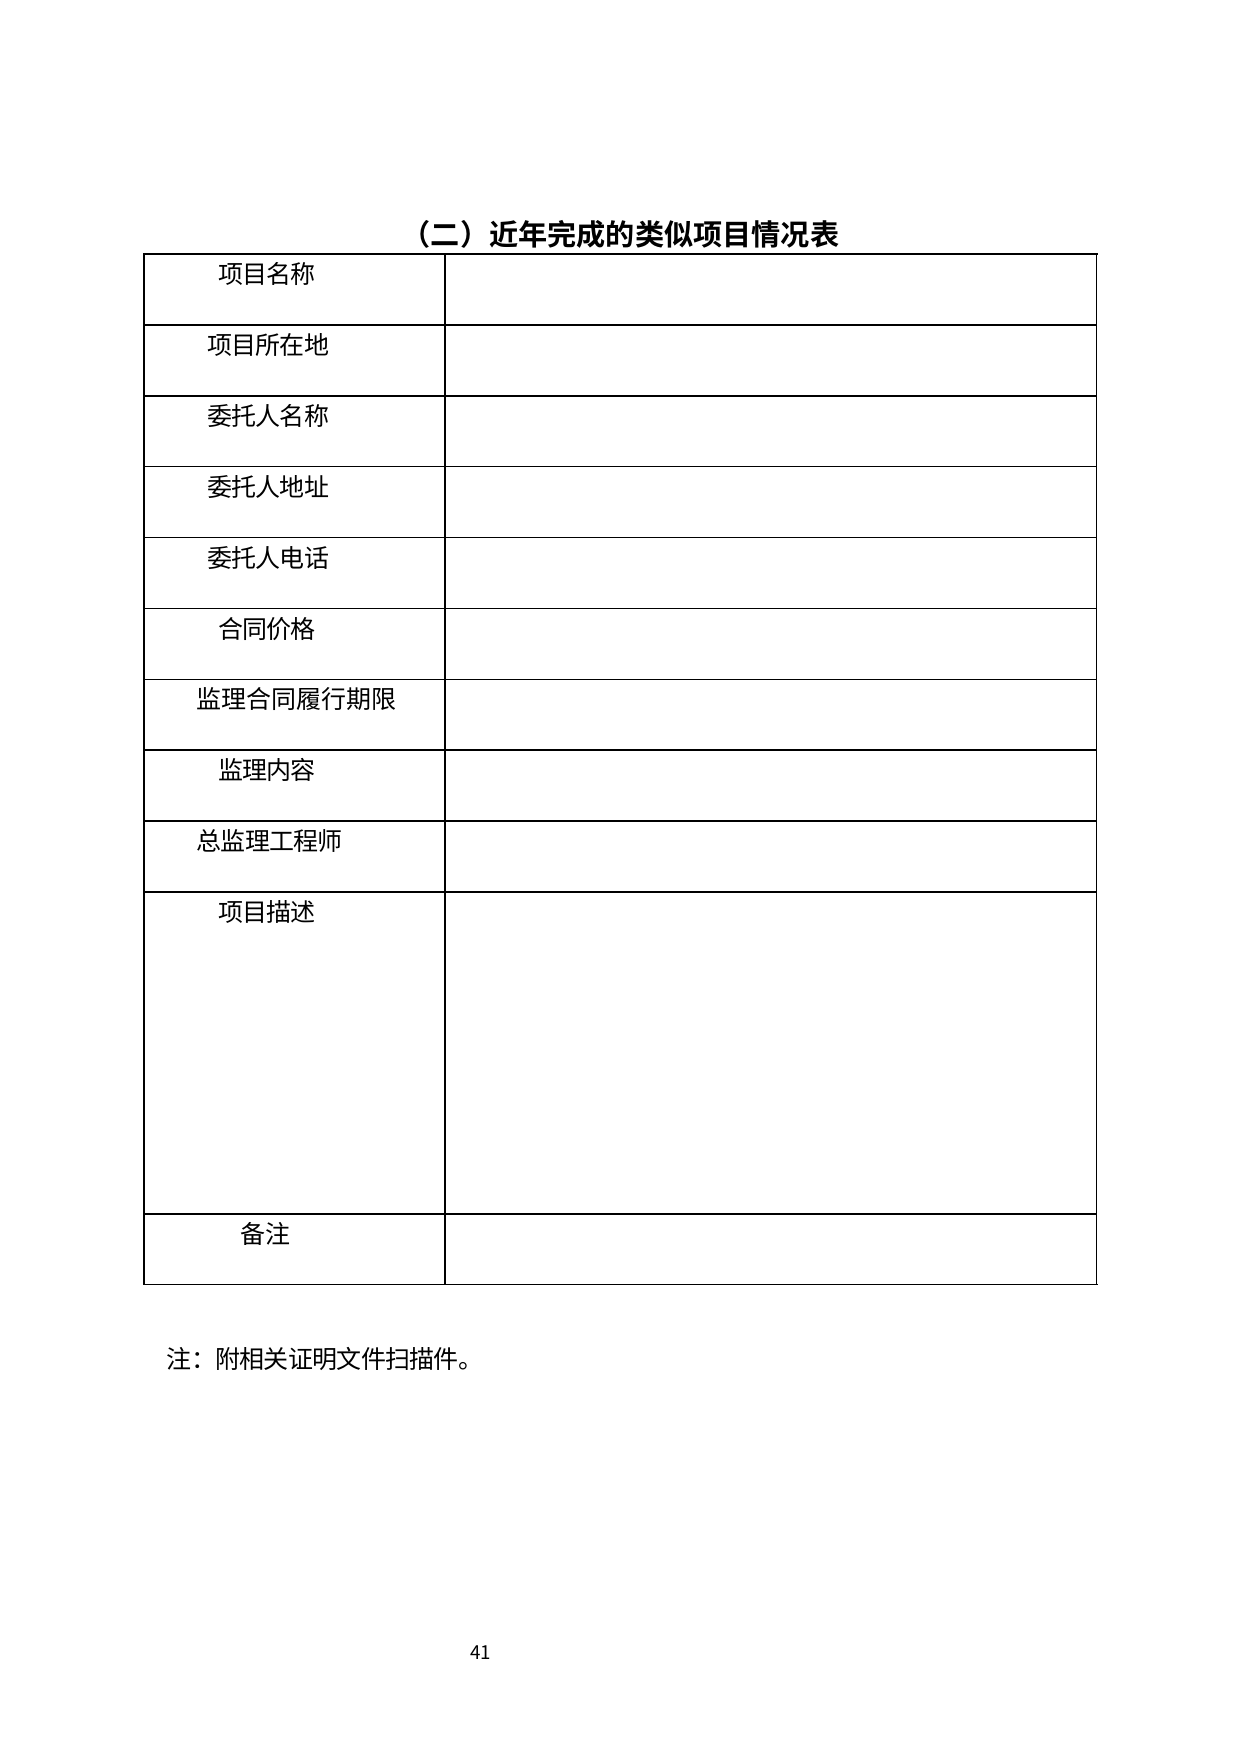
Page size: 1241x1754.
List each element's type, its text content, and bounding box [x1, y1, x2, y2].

table_cell [446, 822, 1096, 891]
table_cell 总监理工程师 [145, 822, 444, 891]
table_cell [446, 609, 1096, 678]
table_cell [446, 326, 1096, 395]
table_cell [446, 1215, 1096, 1284]
table_cell [446, 538, 1096, 608]
table_cell 项目描述 [145, 893, 444, 1213]
table_cell 备注 [145, 1215, 444, 1284]
table_cell [446, 467, 1096, 537]
table_cell 监理内容 [145, 751, 444, 820]
table_cell [446, 751, 1096, 820]
text 注：附相关证明文件扫描件。 [118, 1340, 1122, 1376]
table_header 项目名称 [145, 255, 444, 324]
table_cell 委托人电话 [145, 538, 444, 608]
table_header [446, 255, 1096, 324]
table_cell 合同价格 [145, 609, 444, 678]
table_cell 监理合同履行期限 [145, 680, 444, 749]
table_cell 委托人地址 [145, 467, 444, 537]
table_cell [446, 397, 1096, 466]
text （二）近年完成的类似项目情况表 [118, 211, 1122, 253]
table_cell 项目所在地 [145, 326, 444, 395]
table_cell [446, 893, 1096, 1213]
table_cell [446, 680, 1096, 749]
table_cell 委托人名称 [145, 397, 444, 466]
